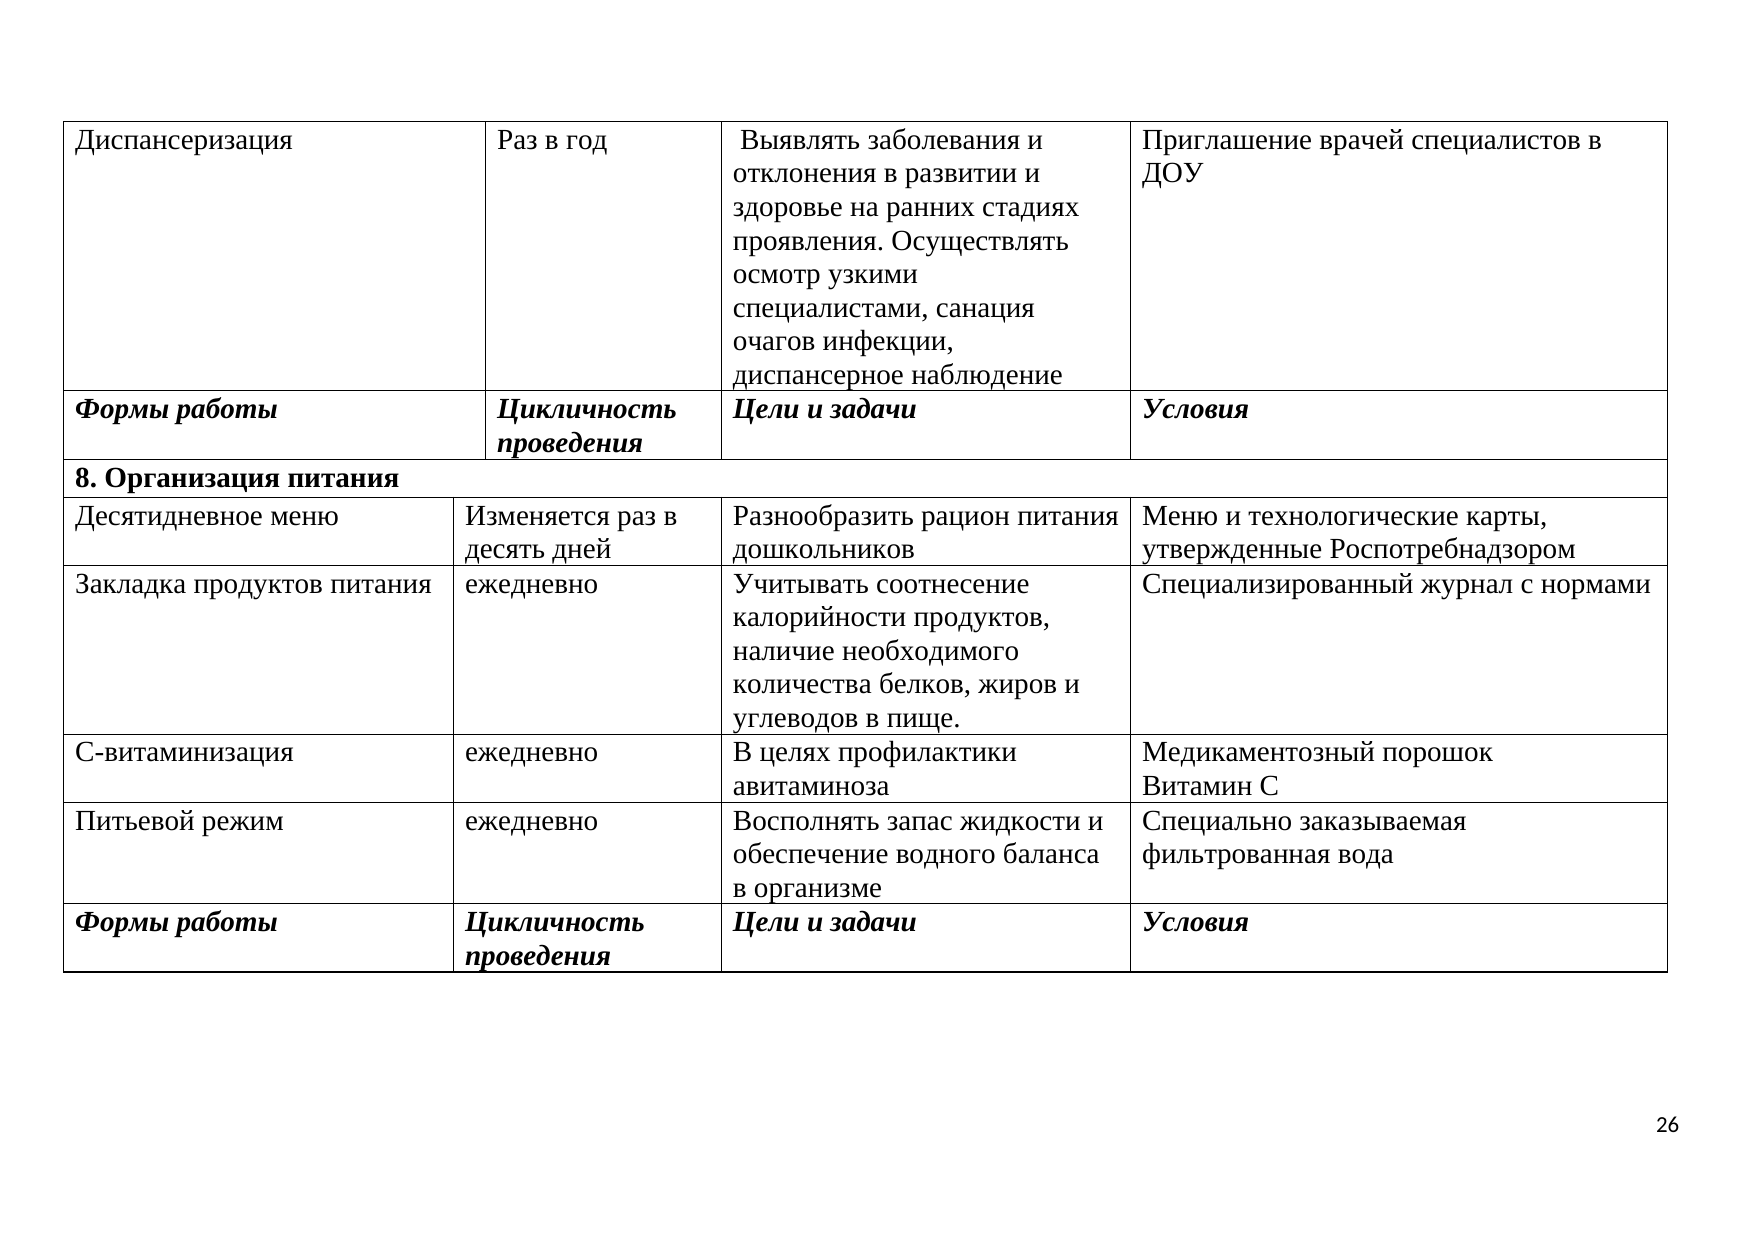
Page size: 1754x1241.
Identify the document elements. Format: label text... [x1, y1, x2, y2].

table_cell С-витаминизация [64, 735, 453, 802]
table_cell Медикаментозный порошок Витамин С [1131, 735, 1667, 802]
table_cell Цели и задачи [722, 391, 1130, 459]
table_cell Условия [1131, 904, 1667, 971]
table_cell Изменяется раз в десять дней [454, 498, 721, 565]
table_cell Разнообразить рацион питания дошкольников [722, 498, 1130, 565]
table_cell Цикличность проведения [454, 904, 721, 971]
table_cell Раз в год [486, 122, 721, 390]
table_cell Формы работы [64, 391, 485, 459]
table_cell Условия [1131, 391, 1667, 459]
table_cell 8. Организация питания [64, 460, 1667, 497]
table_cell В целях профилактики авитаминоза [722, 735, 1130, 802]
table_cell Специализированный журнал с нормами [1131, 566, 1667, 733]
table_cell Формы работы [64, 904, 453, 971]
table_cell Закладка продуктов питания [64, 566, 453, 733]
table_cell Цели и задачи [722, 904, 1130, 971]
table_cell Учитывать соотнесение калорийности продуктов, наличие необходимого количества белков, жиров и углеводов в пище. [722, 566, 1130, 733]
table_cell Диспансеризация [64, 122, 485, 390]
table_cell Меню и технологические карты, утвержденные Роспотребнадзором [1131, 498, 1667, 565]
table_cell Выявлять заболевания и отклонения в развитии и здоровье на ранних стадиях проявления. Осуществлять осмотр узкими специалистами, санация очагов инфекции, диспансерное наблюдение [722, 122, 1130, 390]
table_cell Приглашение врачей специалистов в ДОУ [1131, 122, 1667, 390]
table_cell ежедневно [454, 803, 721, 903]
table_cell Специально заказываемая фильтрованная вода [1131, 803, 1667, 903]
table_cell ежедневно [454, 566, 721, 733]
table_cell Десятидневное меню [64, 498, 453, 565]
table_cell Цикличность проведения [486, 391, 721, 459]
table_cell ежедневно [454, 735, 721, 802]
table_cell Восполнять запас жидкости и обеспечение водного баланса в организме [722, 803, 1130, 903]
table_cell Питьевой режим [64, 803, 453, 903]
